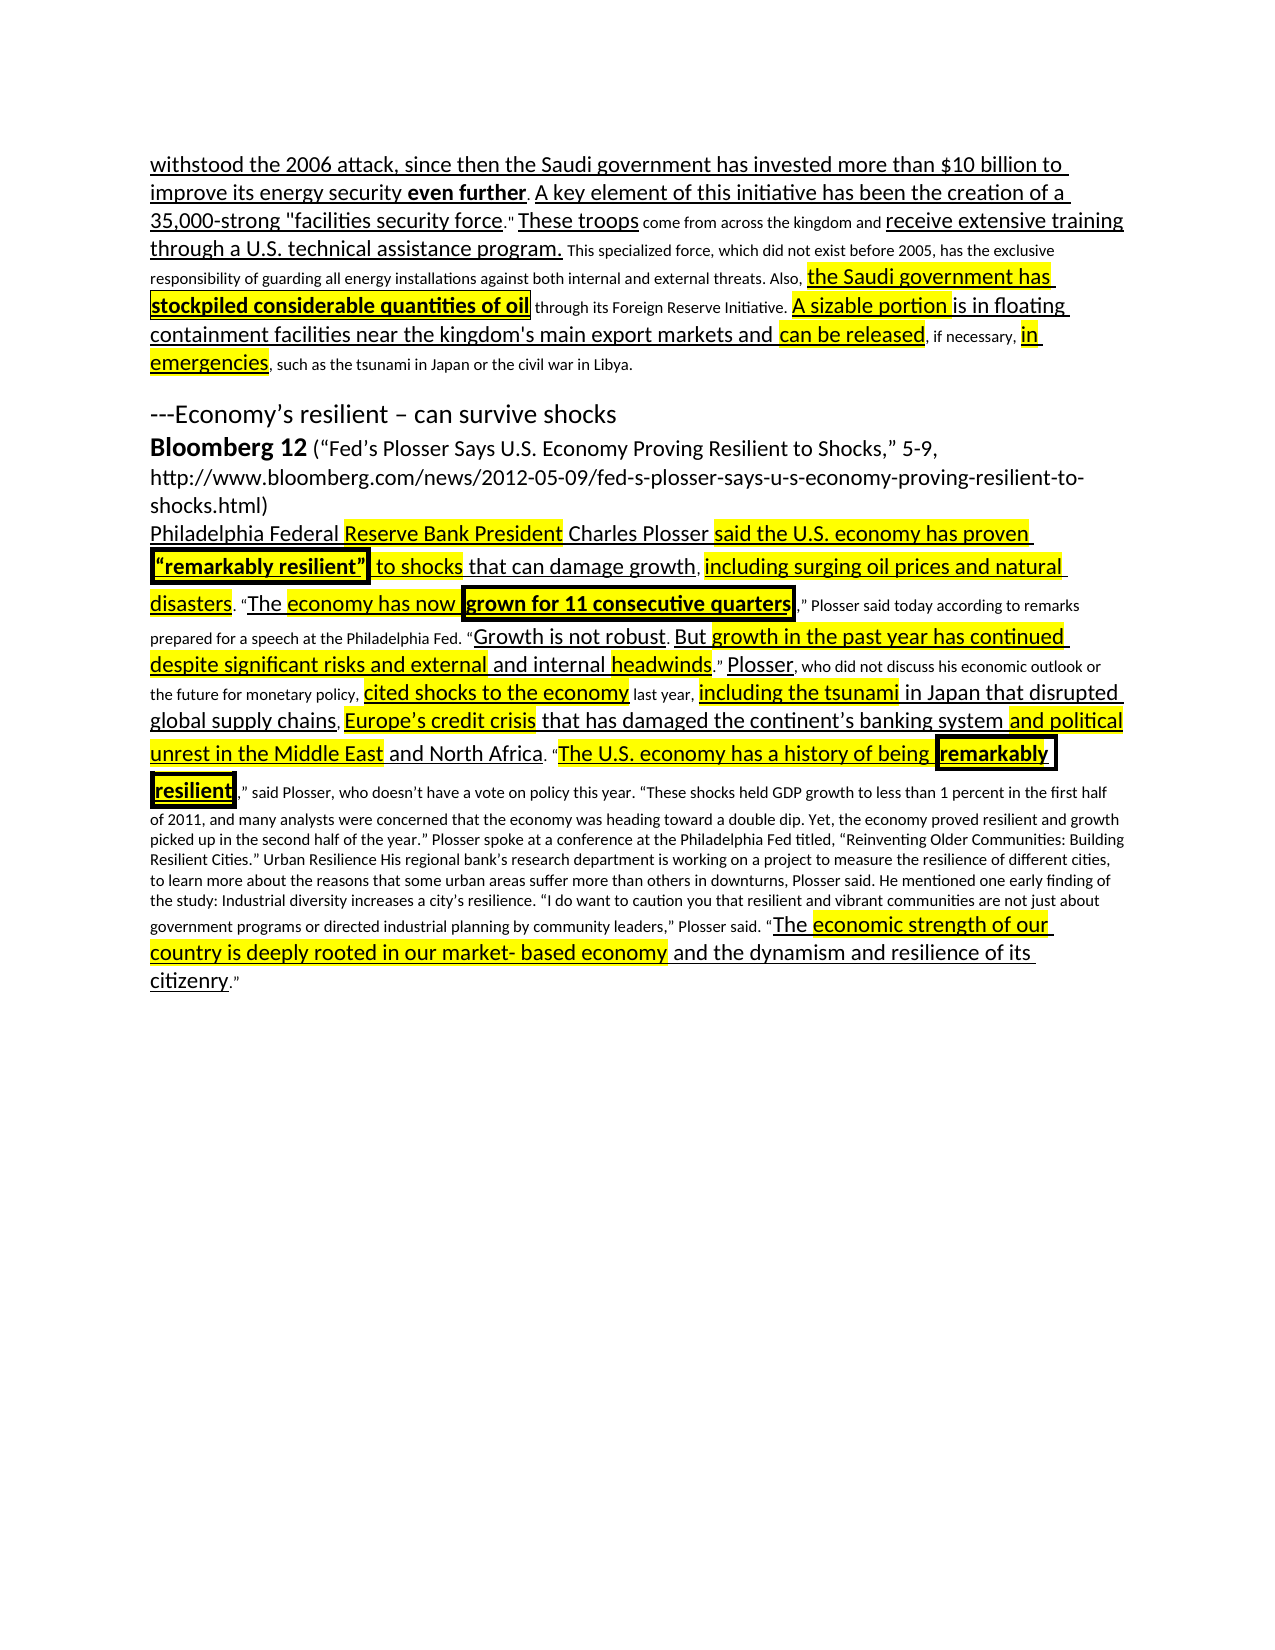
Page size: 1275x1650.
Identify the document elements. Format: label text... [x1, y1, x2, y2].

subtitle ---Economy’s resilient – can survive shocks [150, 397, 1125, 430]
text Philadelphia Federal Reserve Bank President Charles Plosser said the U.S. economy has proven “remarkably resilient” to shocks that can damage growth, including surging oil prices and natural disasters. “The economy has now grown for 11 consecutive quarters,” Plosser said today according to remarks prepared for a speech at the Philadelphia Fed. “Growth is not robust. But growth in the past year has continued despite significant risks and external and internal headwinds.” Plosser, who did not discuss his economic outlook or the future for monetary policy, cited shocks to the economy last year, including the tsunami in Japan that disrupted global supply chains, Europe’s credit crisis that has damaged the continent’s banking system and political unrest in the Middle East and North Africa. “The U.S. economy has a history of being remarkably resilient,” said Plosser, who doesn’t have a vote on policy this year. “These shocks held GDP growth to less than 1 percent in the first half of 2011, and many analysts were concerned that the economy was heading toward a double dip. Yet, the economy proved resilient and growth picked up in the second half of the year.” Plosser spoke at a conference at the Philadelphia Fed titled, “Reinventing Older Communities: Building Resilient Cities.” Urban Resilience His regional bank’s research department is working on a project to measure the resilience of different cities, to learn more about the reasons that some urban areas suffer more than others in downturns, Plosser said. He mentioned one early finding of the study: Industrial diversity increases a city’s resilience. “I do want to caution you that resilient and vibrant communities are not just about government programs or directed industrial planning by community leaders,” Plosser said. “The economic strength of our country is deeply rooted in our market- based economy and the dynamism and resilience of its citizenry.” [150, 519, 1125, 994]
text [150, 150, 1125, 376]
text Bloomberg 12 (“Fed’s Plosser Says U.S. Economy Proving Resilient to Shocks,” 5-9, http://www.bloomberg.com/news/2012-05-09/fed-s-plosser-says-u-s-economy-proving-resilient-to-shocks.html) [150, 430, 1125, 519]
